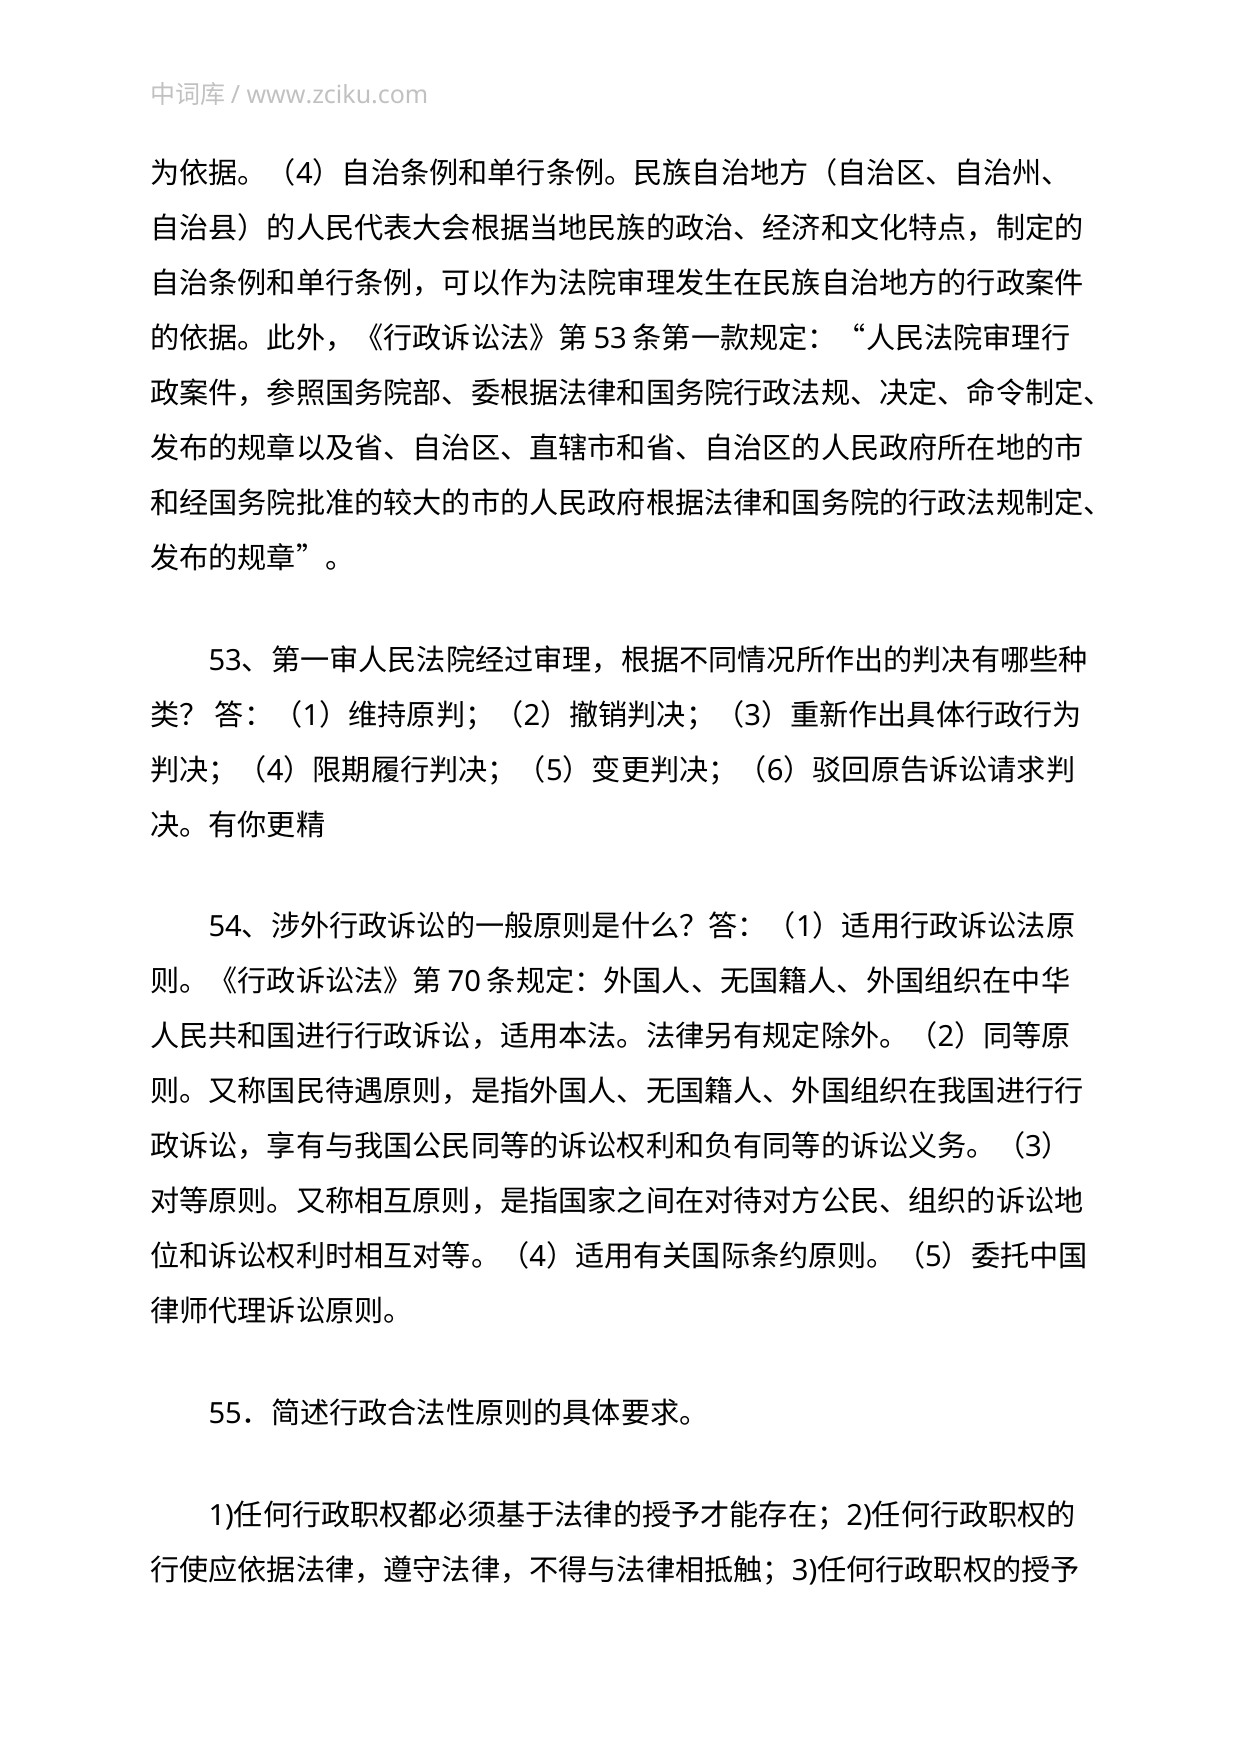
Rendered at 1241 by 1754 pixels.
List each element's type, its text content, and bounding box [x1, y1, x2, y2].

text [150, 150, 1090, 577]
text 54、涉外行政诉讼的一般原则是什么？答：（1）适用行政诉讼法原则。《行政诉讼法》第70条规定：外国人、无国籍人、外国组织在中华人民共和国进行行政诉讼，适用本法。法律另有规定除外。（2）同等原则。又称国民待遇原则，是指外国人、无国籍人、外国组织在我国进行行政诉讼，享有与我国公民同等的诉讼权利和负有同等的诉讼义务。（3）对等原则。又称相互原则，是指国家之间在对待对方公民、组织的诉讼地位和诉讼权利时相互对等。（4）适用有关国际条约原则。（5）委托中国律师代理诉讼原则。 [150, 903, 1090, 1330]
text 55．简述行政合法性原则的具体要求。 [150, 1389, 1090, 1432]
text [150, 1492, 1090, 1589]
text 53、第一审人民法院经过审理，根据不同情况所作出的判决有哪些种类？ 答：（1）维持原判；（2）撤销判决；（3）重新作出具体行政行为判决；（4）限期履行判决；（5）变更判决；（6）驳回原告诉讼请求判决。有你更精 [150, 636, 1090, 843]
